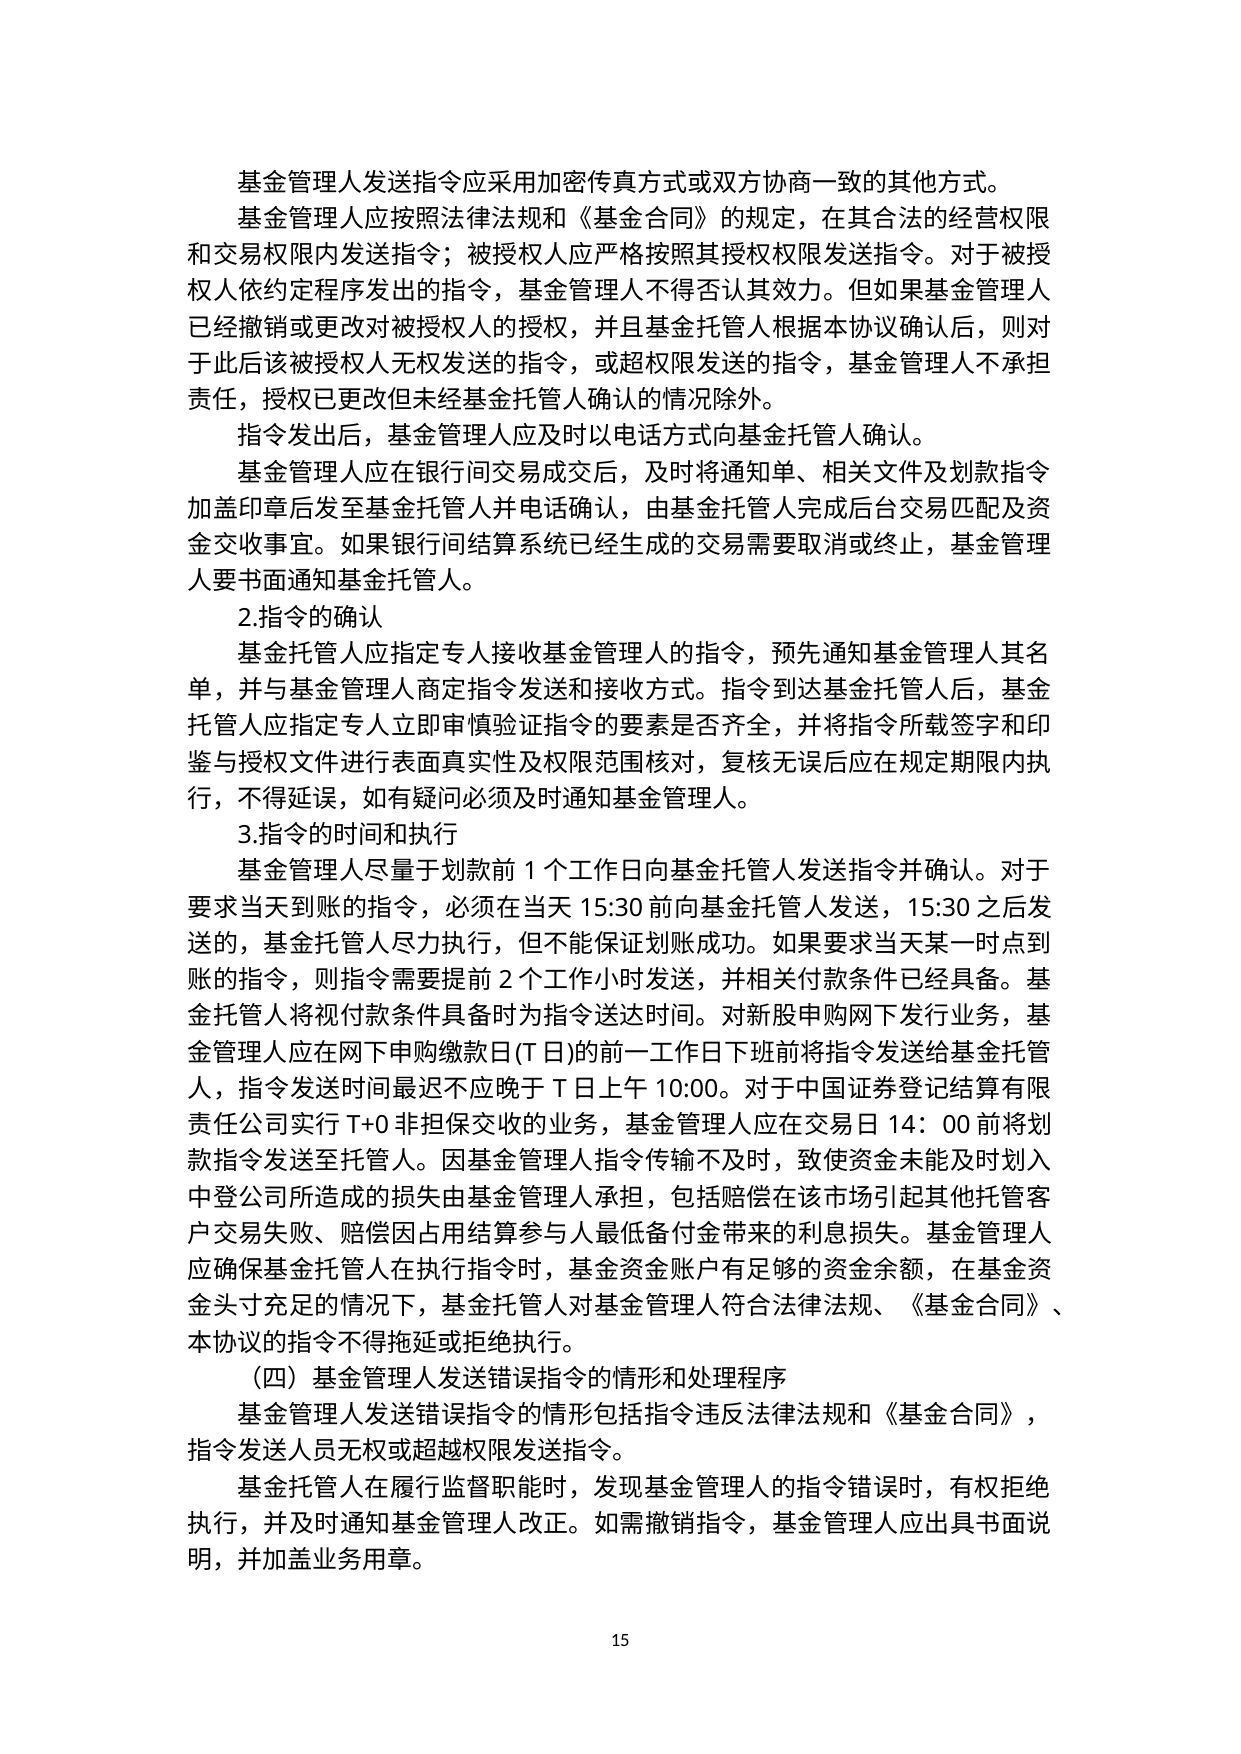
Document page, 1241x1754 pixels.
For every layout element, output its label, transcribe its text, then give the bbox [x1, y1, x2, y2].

text 基金管理人发送指令应采用加密传真方式或双方协商一致的其他方式。 [187, 162, 1053, 198]
text 指令发出后，基金管理人应及时以电话方式向基金托管人确认。 [187, 416, 1053, 452]
text 2.指令的确认 [187, 597, 1053, 633]
text 基金托管人应指定专人接收基金管理人的指令，预先通知基金管理人其名单，并与基金管理人商定指令发送和接收方式。指令到达基金托管人后，基金托管人应指定专人立即审慎验证指令的要素是否齐全，并将指令所载签字和印鉴与授权文件进行表面真实性及权限范围核对，复核无误后应在规定期限内执行，不得延误，如有疑问必须及时通知基金管理人。 [187, 633, 1053, 814]
text 基金托管人在履行监督职能时，发现基金管理人的指令错误时，有权拒绝执行，并及时通知基金管理人改正。如需撤销指令，基金管理人应出具书面说明，并加盖业务用章。 [187, 1467, 1053, 1576]
text 基金管理人尽量于划款前1个工作日向基金托管人发送指令并确认。对于要求当天到账的指令，必须在当天15:30前向基金托管人发送，15:30之后发送的，基金托管人尽力执行，但不能保证划账成功。如果要求当天某一时点到账的指令，则指令需要提前2个工作小时发送，并相关付款条件已经具备。基金托管人将视付款条件具备时为指令送达时间。对新股申购网下发行业务，基金管理人应在网下申购缴款日(T日)的前一工作日下班前将指令发送给基金托管人，指令发送时间最迟不应晚于T日上午10:00。对于中国证券登记结算有限责任公司实行T+0非担保交收的业务，基金管理人应在交易日14：00前将划款指令发送至托管人。因基金管理人指令传输不及时，致使资金未能及时划入中登公司所造成的损失由基金管理人承担，包括赔偿在该市场引起其他托管客户交易失败、赔偿因占用结算参与人最低备付金带来的利息损失。基金管理人应确保基金托管人在执行指令时，基金资金账户有足够的资金余额，在基金资金头寸充足的情况下，基金托管人对基金管理人符合法律法规、《基金合同》、本协议的指令不得拖延或拒绝执行。 [187, 851, 1053, 1358]
text 基金管理人应按照法律法规和《基金合同》的规定，在其合法的经营权限和交易权限内发送指令；被授权人应严格按照其授权权限发送指令。对于被授权人依约定程序发出的指令，基金管理人不得否认其效力。但如果基金管理人已经撤销或更改对被授权人的授权，并且基金托管人根据本协议确认后，则对于此后该被授权人无权发送的指令，或超权限发送的指令，基金管理人不承担责任，授权已更改但未经基金托管人确认的情况除外。 [187, 198, 1053, 416]
text 基金管理人应在银行间交易成交后，及时将通知单、相关文件及划款指令加盖印章后发至基金托管人并电话确认，由基金托管人完成后台交易匹配及资金交收事宜。如果银行间结算系统已经生成的交易需要取消或终止，基金管理人要书面通知基金托管人。 [187, 452, 1053, 597]
text 基金管理人发送错误指令的情形包括指令违反法律法规和《基金合同》，指令发送人员无权或超越权限发送指令。 [187, 1394, 1053, 1467]
text 3.指令的时间和执行 [187, 814, 1053, 851]
text （四）基金管理人发送错误指令的情形和处理程序 [187, 1358, 1053, 1394]
